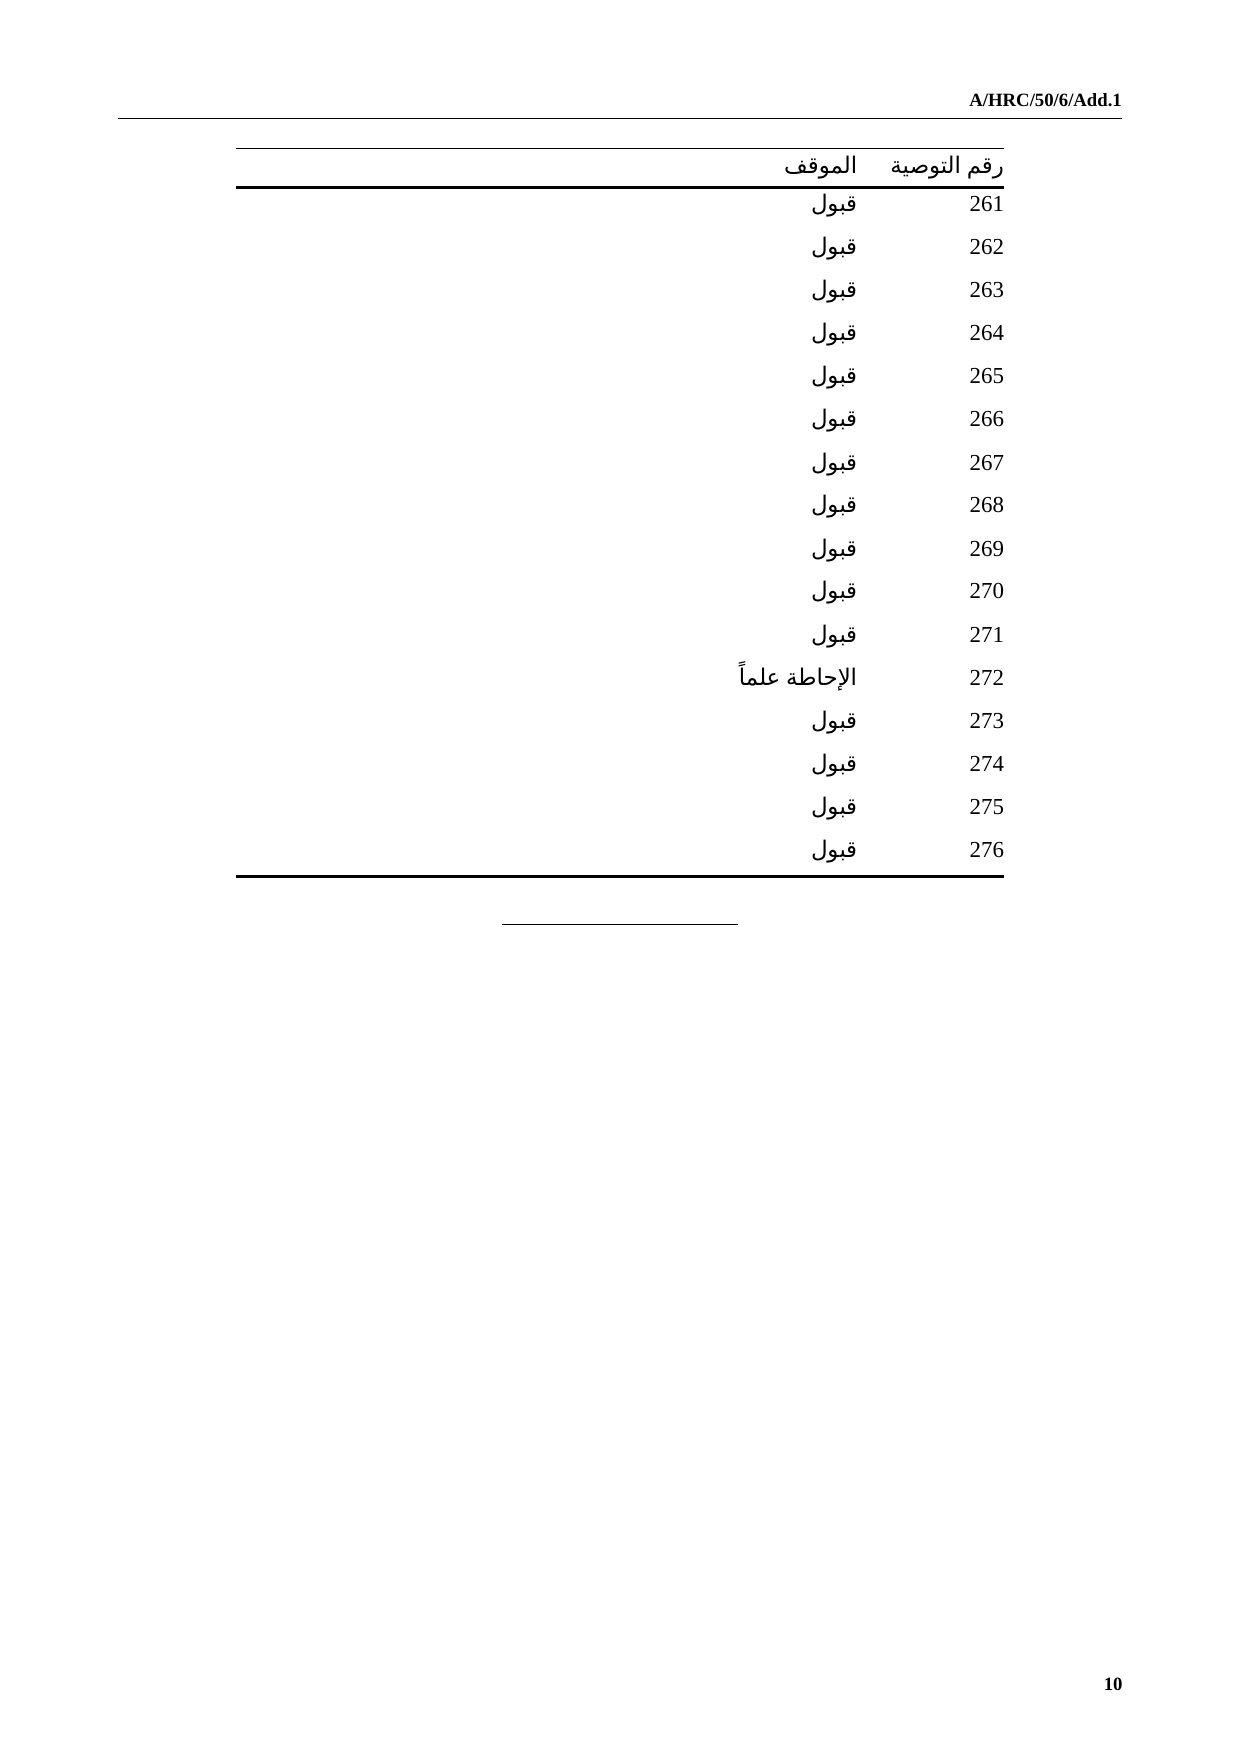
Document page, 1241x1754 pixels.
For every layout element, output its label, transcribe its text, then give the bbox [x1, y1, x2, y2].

table_cell 274 [857, 746, 1004, 788]
table_cell قبول [236, 832, 857, 874]
table_cell 275 [857, 789, 1004, 832]
table_cell 266 [857, 401, 1004, 444]
table_cell 264 [857, 315, 1004, 358]
table_cell قبول [236, 401, 857, 444]
table_cell 276 [857, 832, 1004, 874]
table_cell 261 [857, 189, 1004, 229]
table_cell 270 [857, 574, 1004, 616]
table_cell قبول [236, 229, 857, 272]
table_cell قبول [236, 574, 857, 616]
table_cell 262 [857, 229, 1004, 272]
table_cell قبول [236, 358, 857, 401]
table_cell قبول [236, 315, 857, 358]
table_cell قبول [236, 530, 857, 573]
table_cell 273 [857, 703, 1004, 746]
table_cell 265 [857, 358, 1004, 401]
table_cell قبول [236, 616, 857, 659]
table_cell قبول [236, 789, 857, 832]
table_cell قبول [236, 189, 857, 229]
table_cell قبول [236, 488, 857, 530]
table_cell 267 [857, 444, 1004, 487]
table_cell 268 [857, 488, 1004, 530]
table_header رقم التوصية [857, 149, 1004, 186]
table_cell 271 [857, 616, 1004, 659]
table_cell قبول [236, 746, 857, 788]
table_cell الإحاطة علماً [236, 660, 857, 702]
table_cell قبول [236, 444, 857, 487]
table_cell قبول [236, 703, 857, 746]
table_cell 269 [857, 530, 1004, 573]
table_cell قبول [236, 272, 857, 315]
table_cell 272 [857, 660, 1004, 702]
table_header الموقف [236, 149, 857, 186]
table_cell 263 [857, 272, 1004, 315]
